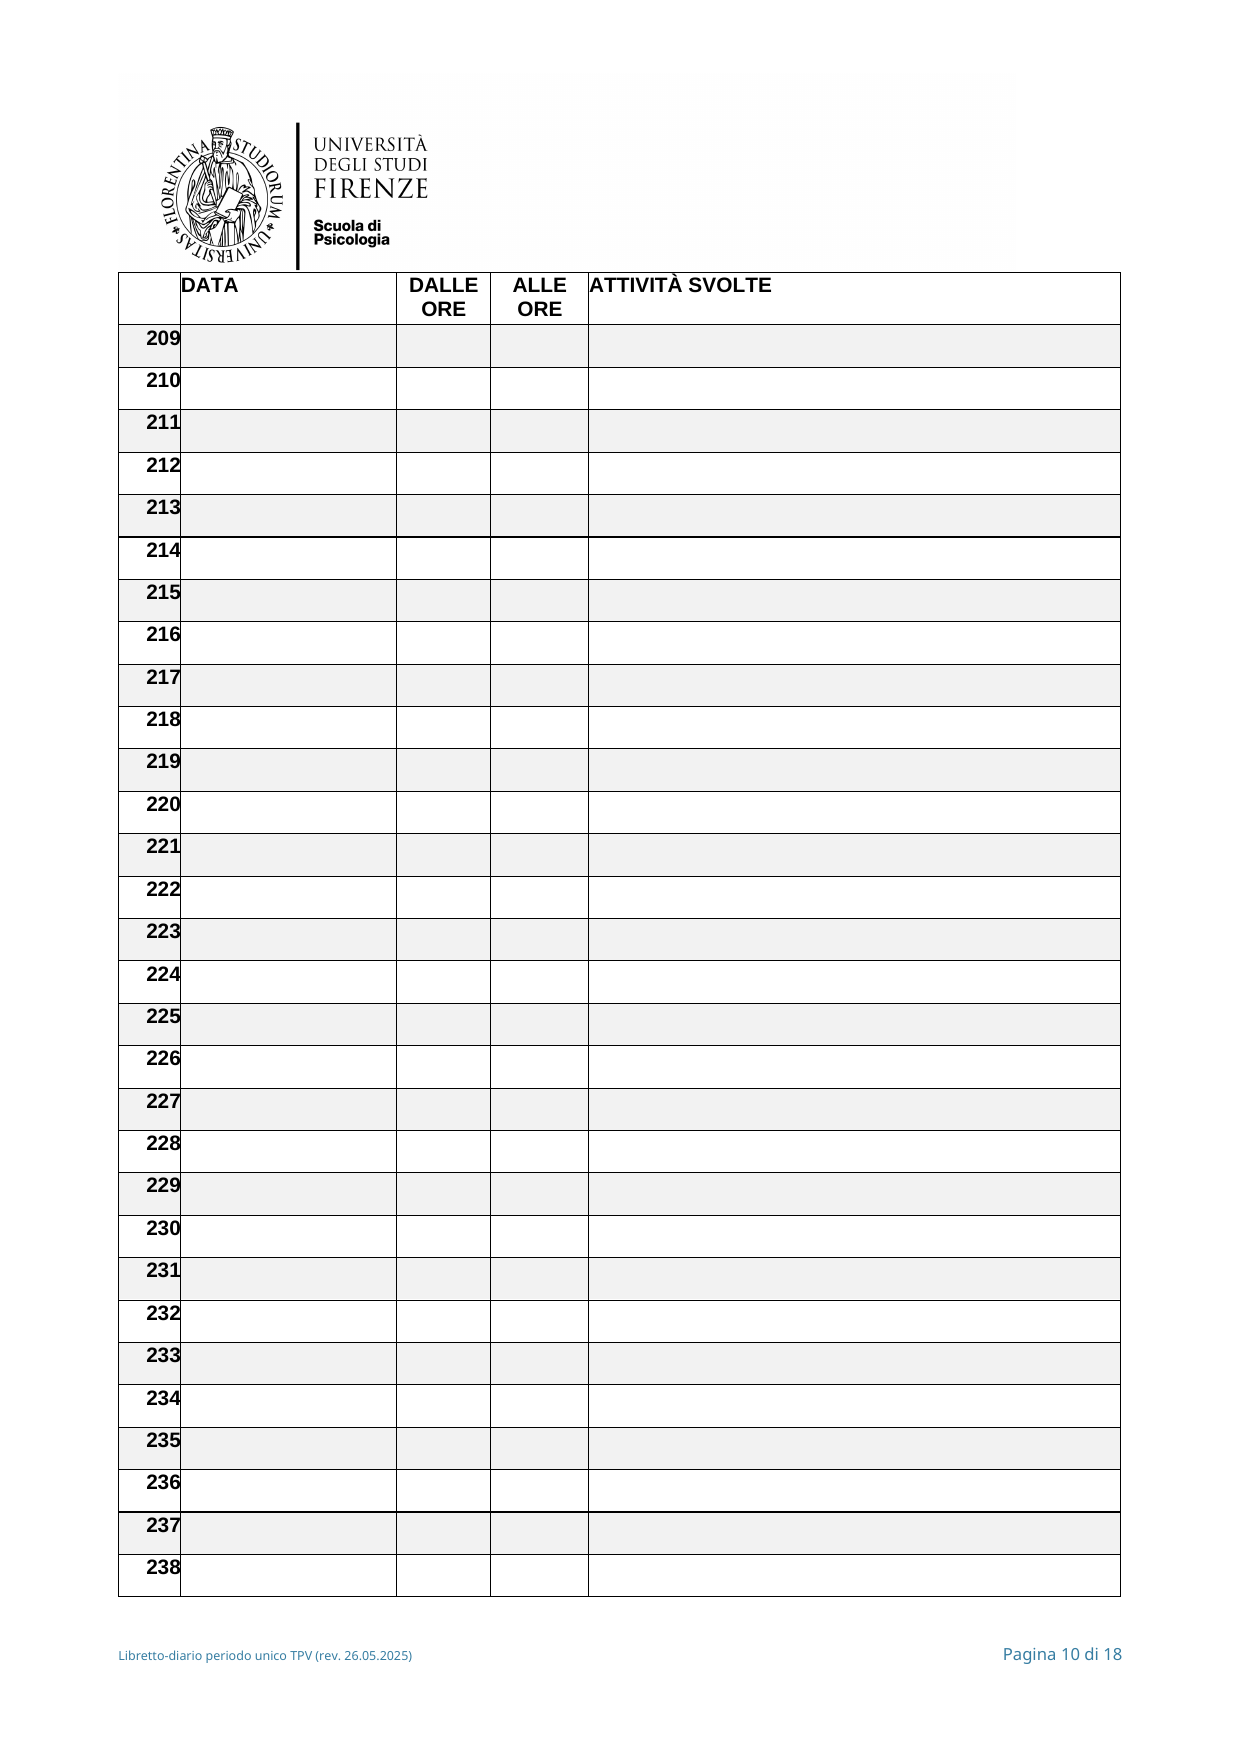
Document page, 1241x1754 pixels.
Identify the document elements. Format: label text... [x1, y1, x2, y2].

table_cell [491, 792, 588, 833]
table_cell [397, 368, 490, 409]
table_cell [491, 1258, 588, 1299]
table_cell [181, 1089, 396, 1130]
table_cell [589, 665, 1120, 706]
table_cell 211 [119, 410, 180, 452]
table_header [119, 273, 180, 324]
table_cell [397, 1089, 490, 1130]
table_cell [397, 792, 490, 833]
table_cell [181, 877, 396, 918]
table_cell 230 [119, 1216, 180, 1257]
table_cell [181, 410, 396, 452]
table_cell [181, 325, 396, 367]
table_cell [589, 1089, 1120, 1130]
table_cell [397, 961, 490, 1003]
table_cell [181, 1004, 396, 1045]
table_cell [589, 1046, 1120, 1087]
table_cell [397, 410, 490, 452]
table_cell [181, 707, 396, 748]
table_cell 236 [119, 1470, 180, 1511]
table_cell [181, 792, 396, 833]
table_cell [589, 495, 1120, 536]
table_cell 223 [119, 919, 180, 960]
table_cell 212 [119, 453, 180, 494]
table_cell [181, 919, 396, 960]
table_cell 216 [119, 622, 180, 663]
table_cell [397, 495, 490, 536]
table_cell [589, 1428, 1120, 1469]
table_cell 227 [119, 1089, 180, 1130]
table_cell [491, 453, 588, 494]
table_cell [397, 538, 490, 579]
table_cell [181, 1343, 396, 1384]
table_cell [589, 1470, 1120, 1511]
table_cell [181, 1555, 396, 1596]
table_cell 225 [119, 1004, 180, 1045]
table_cell 209 [119, 325, 180, 367]
table_cell [491, 1004, 588, 1045]
table_cell 220 [119, 792, 180, 833]
table_cell [181, 1470, 396, 1511]
table_cell [397, 1470, 490, 1511]
table_cell [589, 707, 1120, 748]
table_cell [491, 1131, 588, 1172]
table_cell 238 [119, 1555, 180, 1596]
table_cell [181, 1428, 396, 1469]
table_cell 214 [119, 538, 180, 579]
table_cell [589, 877, 1120, 918]
table_header DATA [181, 273, 396, 324]
table_cell [491, 368, 588, 409]
table_cell [397, 1343, 490, 1384]
table_cell [589, 622, 1120, 663]
table_cell [491, 1343, 588, 1384]
table_cell [397, 834, 490, 876]
picture [118, 73, 1017, 272]
table_cell [397, 665, 490, 706]
table_cell [181, 749, 396, 791]
table_cell [181, 1131, 396, 1172]
table_cell [491, 1301, 588, 1342]
table_cell [491, 1046, 588, 1087]
table_cell [589, 792, 1120, 833]
table_cell [589, 1385, 1120, 1427]
table_cell [397, 1216, 490, 1257]
table_cell [589, 1216, 1120, 1257]
table_cell [589, 580, 1120, 621]
table_cell [491, 538, 588, 579]
table_cell [181, 665, 396, 706]
table_cell [181, 961, 396, 1003]
table_header ALLE ORE [491, 273, 588, 324]
table_cell [589, 538, 1120, 579]
table_cell [589, 1004, 1120, 1045]
table_cell [397, 622, 490, 663]
table_cell [397, 707, 490, 748]
table_cell [491, 1089, 588, 1130]
table_cell [491, 1385, 588, 1427]
table_cell [491, 622, 588, 663]
table_cell [589, 919, 1120, 960]
table_cell [589, 1131, 1120, 1172]
table_cell 235 [119, 1428, 180, 1469]
table_cell [181, 1385, 396, 1427]
table_cell [397, 1428, 490, 1469]
table_cell 229 [119, 1173, 180, 1215]
table_cell [491, 1555, 588, 1596]
table_cell [397, 325, 490, 367]
table_cell [491, 410, 588, 452]
table_cell [397, 749, 490, 791]
table_cell [397, 1173, 490, 1215]
table_cell [181, 538, 396, 579]
table_cell [181, 1046, 396, 1087]
table_cell 234 [119, 1385, 180, 1427]
table_cell [491, 1513, 588, 1554]
table_cell 228 [119, 1131, 180, 1172]
table_cell [491, 749, 588, 791]
table_cell [491, 834, 588, 876]
table_cell [181, 1513, 396, 1554]
table_cell [181, 1216, 396, 1257]
table_cell [397, 877, 490, 918]
table_cell [397, 1385, 490, 1427]
table_cell [397, 1131, 490, 1172]
table_cell [397, 1301, 490, 1342]
table_cell [491, 707, 588, 748]
table_cell [397, 1258, 490, 1299]
table_cell 213 [119, 495, 180, 536]
table_cell [589, 1513, 1120, 1554]
table_cell [589, 453, 1120, 494]
table_cell 226 [119, 1046, 180, 1087]
table_cell 217 [119, 665, 180, 706]
table_cell [589, 1343, 1120, 1384]
table_cell [589, 749, 1120, 791]
table_cell [589, 1173, 1120, 1215]
table_cell [181, 453, 396, 494]
table_cell 218 [119, 707, 180, 748]
table_cell [181, 834, 396, 876]
table_cell [491, 1216, 588, 1257]
table_cell [589, 834, 1120, 876]
table_cell 210 [119, 368, 180, 409]
table_cell 215 [119, 580, 180, 621]
table_cell 237 [119, 1513, 180, 1554]
table_cell [491, 1428, 588, 1469]
table_cell [397, 1046, 490, 1087]
table_cell [589, 1258, 1120, 1299]
table_header DALLE ORE [397, 273, 490, 324]
table_cell 222 [119, 877, 180, 918]
table_cell [491, 495, 588, 536]
table_cell 231 [119, 1258, 180, 1299]
table_cell [491, 325, 588, 367]
table_cell 219 [119, 749, 180, 791]
table_cell 224 [119, 961, 180, 1003]
table_cell [181, 495, 396, 536]
table_cell [491, 919, 588, 960]
table_cell [589, 1555, 1120, 1596]
table_cell [589, 410, 1120, 452]
table_cell 233 [119, 1343, 180, 1384]
table_cell [397, 580, 490, 621]
table_cell [181, 622, 396, 663]
table_header ATTIVITÀ SVOLTE [589, 273, 1120, 324]
table_cell [589, 368, 1120, 409]
table_cell [397, 1555, 490, 1596]
table_cell [491, 1470, 588, 1511]
table_cell [589, 325, 1120, 367]
table_cell [397, 1004, 490, 1045]
table_cell [491, 1173, 588, 1215]
table_cell 232 [119, 1301, 180, 1342]
table_cell [181, 1258, 396, 1299]
table_cell [181, 368, 396, 409]
table_cell [589, 961, 1120, 1003]
table_cell [181, 580, 396, 621]
table_cell [181, 1301, 396, 1342]
table_cell [491, 961, 588, 1003]
table_cell [397, 1513, 490, 1554]
table_cell 221 [119, 834, 180, 876]
table_cell [589, 1301, 1120, 1342]
table_cell [491, 877, 588, 918]
table_cell [491, 580, 588, 621]
table_cell [397, 453, 490, 494]
table_cell [397, 919, 490, 960]
table_cell [181, 1173, 396, 1215]
table_cell [491, 665, 588, 706]
